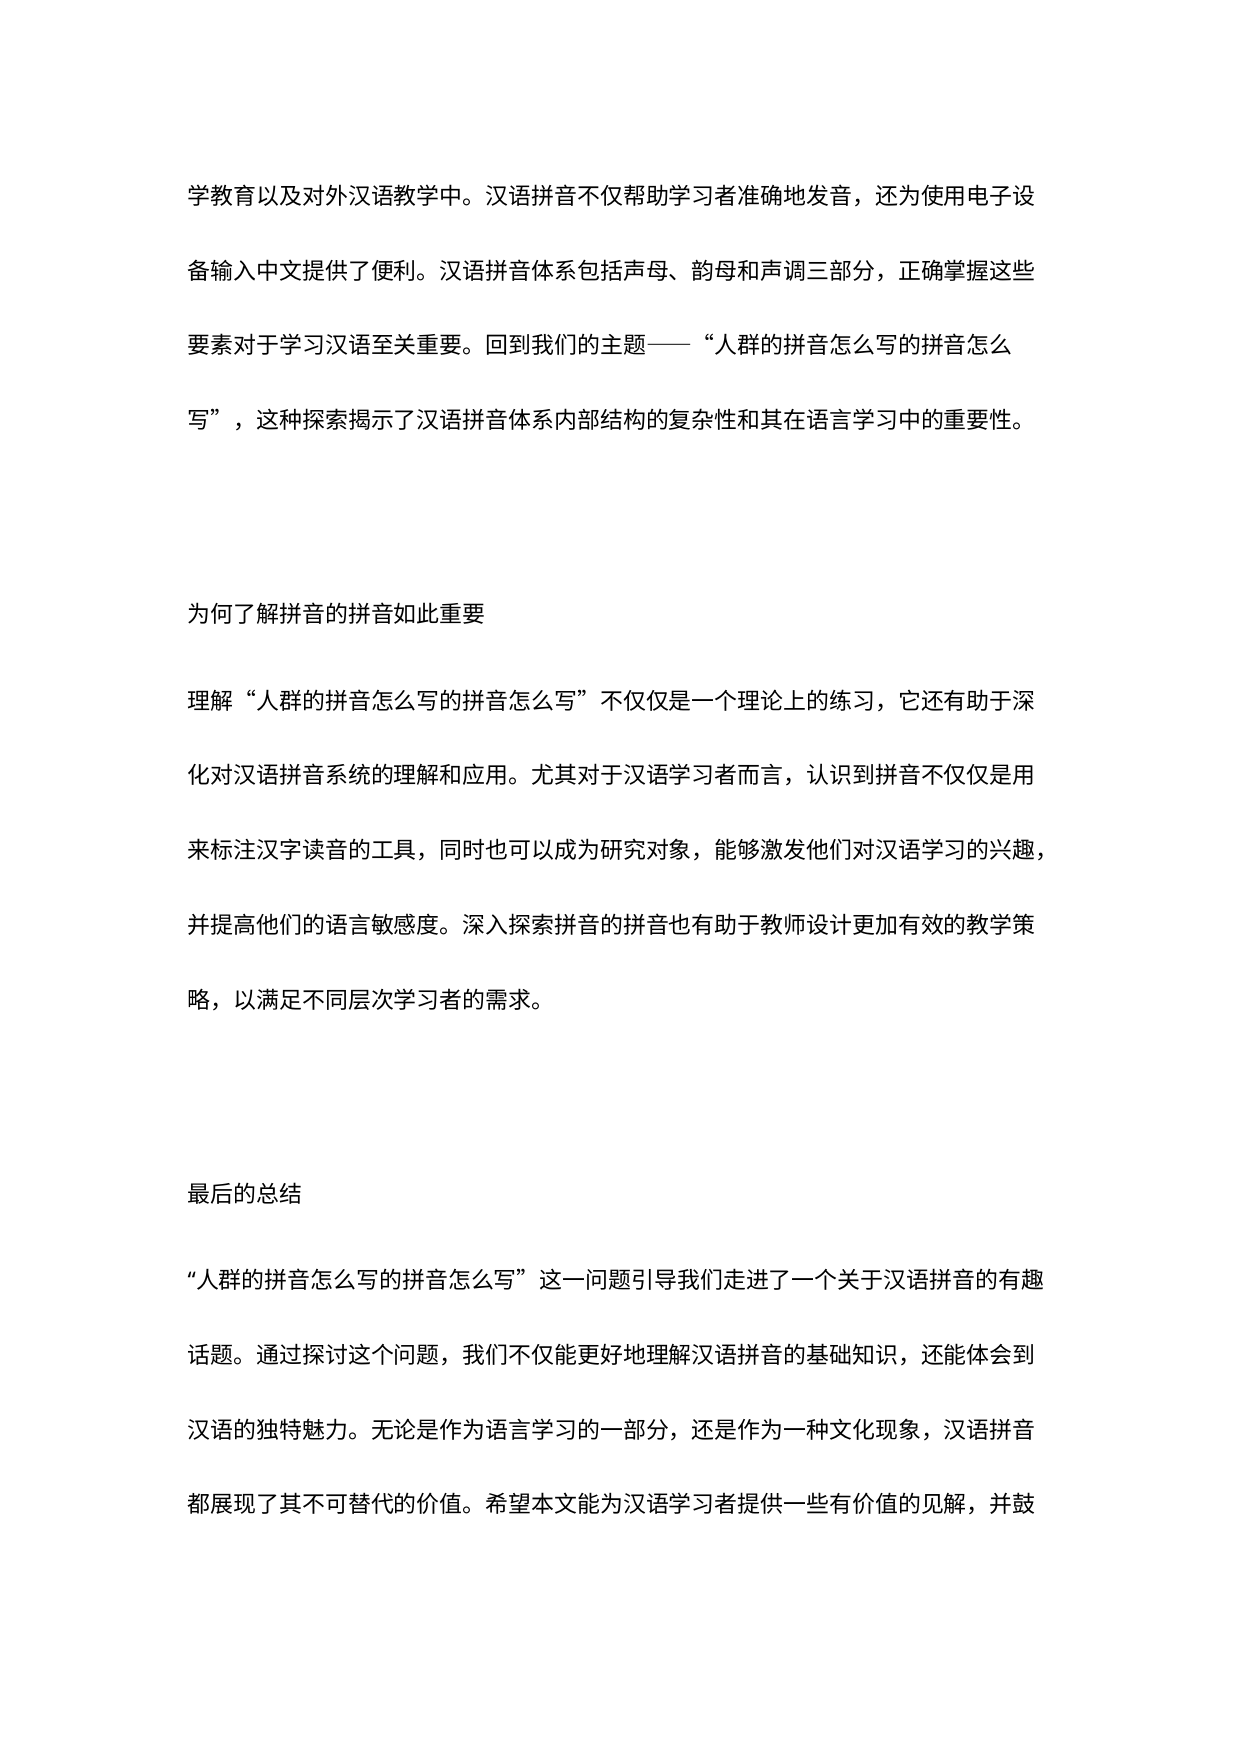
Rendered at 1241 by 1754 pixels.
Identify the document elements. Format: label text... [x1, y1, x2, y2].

text 为何了解拼音的拼音如此重要 [187, 580, 1053, 645]
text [187, 1246, 1053, 1536]
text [187, 162, 1053, 451]
text 最后的总结 [187, 1160, 1053, 1225]
text 理解“人群的拼音怎么写的拼音怎么写”不仅仅是一个理论上的练习，它还有助于深化对汉语拼音系统的理解和应用。尤其对于汉语学习者而言，认识到拼音不仅仅是用来标注汉字读音的工具，同时也可以成为研究对象，能够激发他们对汉语学习的兴趣，并提高他们的语言敏感度。深入探索拼音的拼音也有助于教师设计更加有效的教学策略，以满足不同层次学习者的需求。 [187, 667, 1053, 1031]
